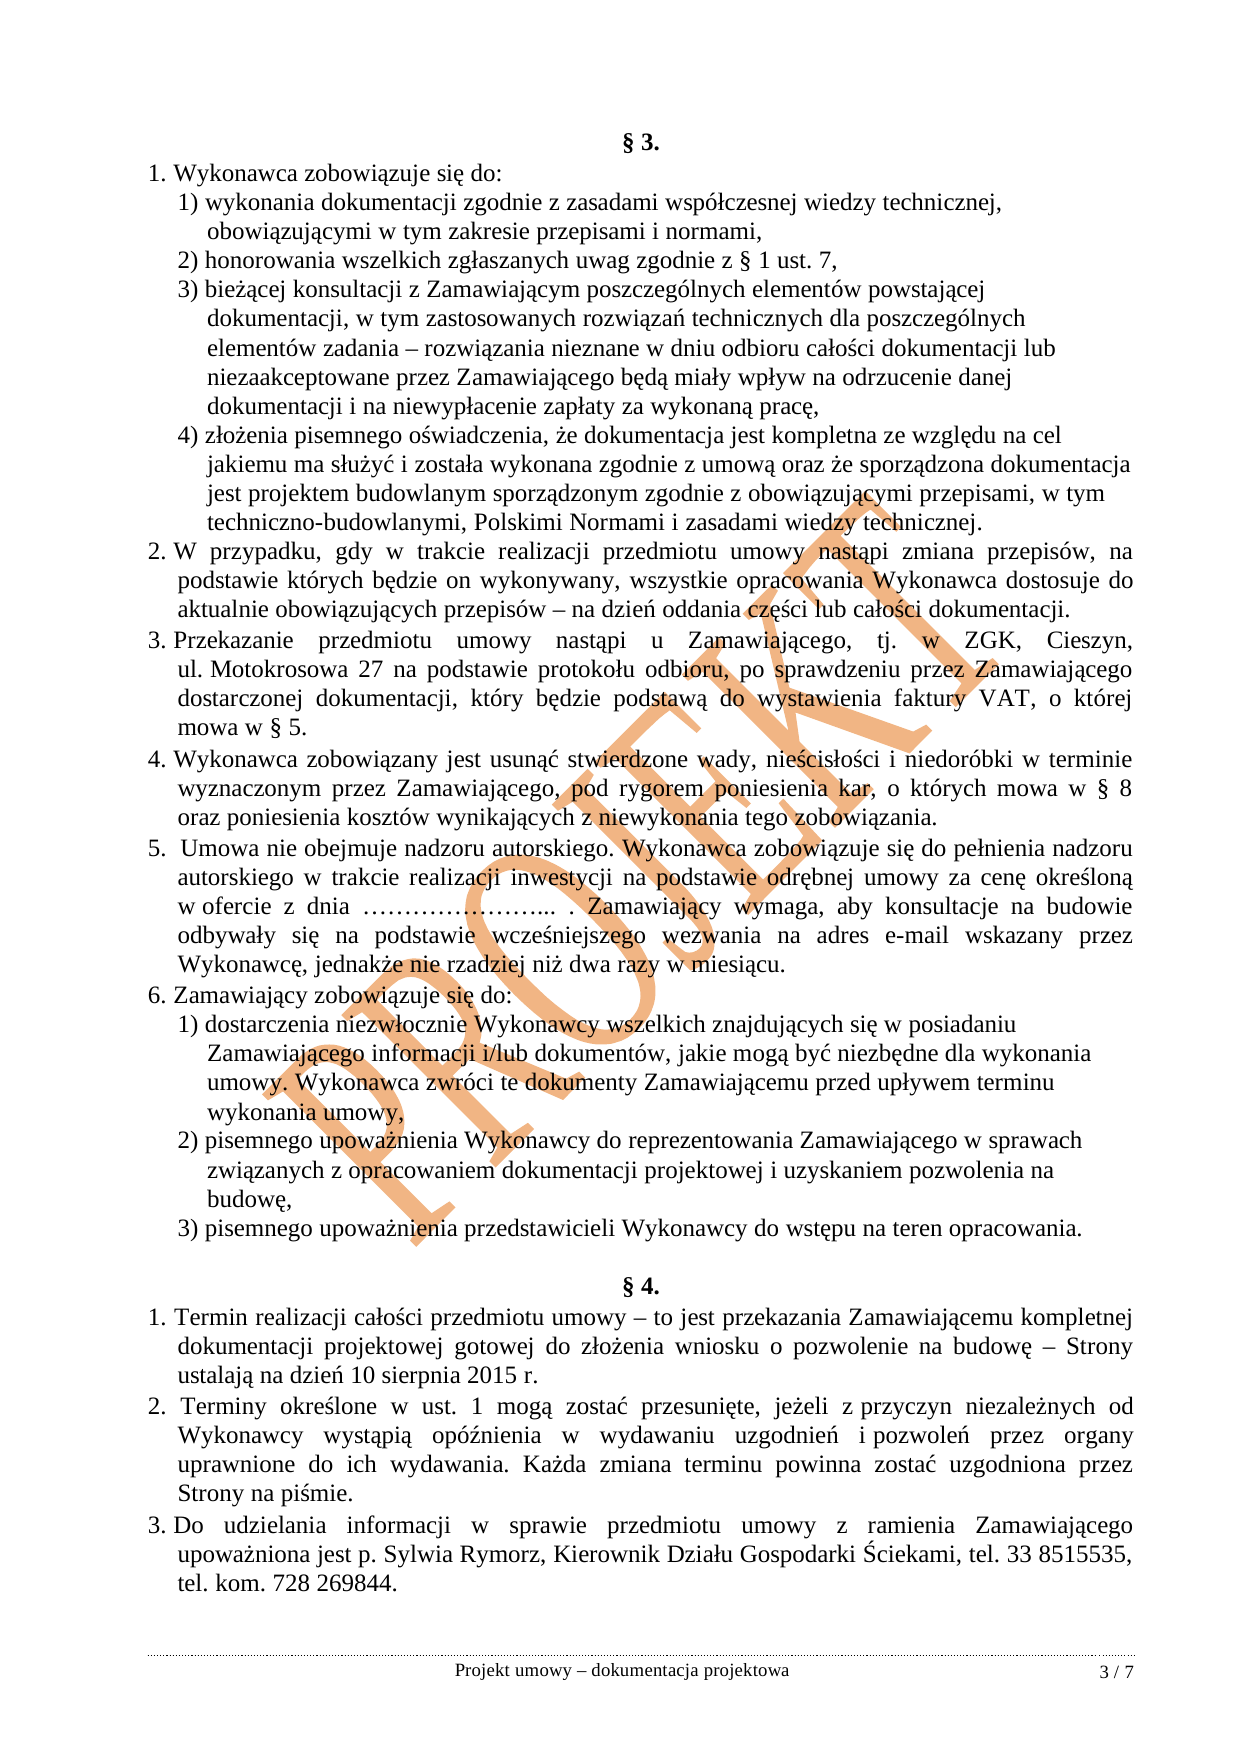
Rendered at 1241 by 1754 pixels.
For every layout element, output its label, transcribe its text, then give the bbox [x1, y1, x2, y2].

text 1) wykonania dokumentacji zgodnie z zasadami współczesnej wiedzy technicznej, obowiązującymi w tym zakresie przepisami i normami, [177, 187, 1134, 245]
text 3) pisemnego upoważnienia przedstawicieli Wykonawcy do wstępu na teren opracowania. [177, 1213, 1134, 1242]
text 2. W przypadku, gdy w trakcie realizacji przedmiotu umowy nastąpi zmiana przepisów, na podstawie których będzie on wykonywany, wszystkie opracowania Wykonawca dostosuje do aktualnie obowiązujących przepisów – na dzień oddania części lub całości dokumentacji. [148, 536, 1134, 623]
text § 4. [148, 1271, 1134, 1300]
text 4) złożenia pisemnego oświadczenia, że dokumentacja jest kompletna ze względu na cel jakiemu ma służyć i została wykonana zgodnie z umową oraz że sporządzona dokumentacja jest projektem budowlanym sporządzonym zgodnie z obowiązującymi przepisami, w tym techniczno-budowlanymi, Polskimi Normami i zasadami wiedzy technicznej. [177, 419, 1134, 536]
text 3. Do udzielania informacji w sprawie przedmiotu umowy z ramienia Zamawiającego upoważniona jest p. Sylwia Rymorz, Kierownik Działu Gospodarki Ściekami, tel. 33 8515535, tel. kom. 728 269844. [148, 1509, 1134, 1597]
text 4. Wykonawca zobowiązany jest usunąć stwierdzone wady, nieścisłości i niedoróbki w terminie wyznaczonym przez Zamawiającego, pod rygorem poniesienia kar, o których mowa w § 8 oraz poniesienia kosztów wynikających z niewykonania tego zobowiązania. [148, 743, 1134, 831]
text § 3. [148, 127, 1134, 156]
text 1. Wykonawca zobowiązuje się do: [148, 158, 1134, 187]
text 6. Zamawiający zobowiązuje się do: [148, 980, 1134, 1009]
text 2. Terminy określone w ust. 1 mogą zostać przesunięte, jeżeli z przyczyn niezależnych od Wykonawcy wystąpią opóźnienia w wydawaniu uzgodnień i pozwoleń przez organy uprawnione do ich wydawania. Każda zmiana terminu powinna zostać uzgodniona przez Strony na piśmie. [148, 1391, 1134, 1507]
text 5. Umowa nie obejmuje nadzoru autorskiego. Wykonawca zobowiązuje się do pełnienia nadzoru autorskiego w trakcie realizacji inwestycji na podstawie odrębnej umowy za cenę określoną w ofercie z dnia …………………... . Zamawiający wymaga, aby konsultacje na budowie odbywały się na podstawie wcześniejszego wezwania na adres e-mail wskazany przez Wykonawcę, jednakże nie rzadziej niż dwa razy w miesiącu. [148, 833, 1134, 978]
text 2) honorowania wszelkich zgłaszanych uwag zgodnie z § 1 ust. 7, [177, 245, 1134, 274]
text 1. Termin realizacji całości przedmiotu umowy – to jest przekazania Zamawiającemu kompletnej dokumentacji projektowej gotowej do złożenia wniosku o pozwolenie na budowę – Strony ustalają na dzień 10 sierpnia 2015 r. [148, 1302, 1134, 1389]
text 3. Przekazanie przedmiotu umowy nastąpi u Zamawiającego, tj. w ZGK, Cieszyn, ul. Motokrosowa 27 na podstawie protokołu odbioru, po sprawdzeniu przez Zamawiającego dostarczonej dokumentacji, który będzie podstawą do wystawienia faktury VAT, o której mowa w § 5. [148, 625, 1134, 741]
text 1) dostarczenia niezwłocznie Wykonawcy wszelkich znajdujących się w posiadaniu Zamawiającego informacji i/lub dokumentów, jakie mogą być niezbędne dla wykonania umowy. Wykonawca zwróci te dokumenty Zamawiającemu przed upływem terminu wykonania umowy, [177, 1009, 1134, 1125]
text 3) bieżącej konsultacji z Zamawiającym poszczególnych elementów powstającej dokumentacji, w tym zastosowanych rozwiązań technicznych dla poszczególnych elementów zadania – rozwiązania nieznane w dniu odbioru całości dokumentacji lub niezaakceptowane przez Zamawiającego będą miały wpływ na odrzucenie danej dokumentacji i na niewypłacenie zapłaty za wykonaną pracę, [177, 274, 1134, 419]
text 2) pisemnego upoważnienia Wykonawcy do reprezentowania Zamawiającego w sprawach związanych z opracowaniem dokumentacji projektowej i uzyskaniem pozwolenia na budowę, [177, 1125, 1134, 1213]
